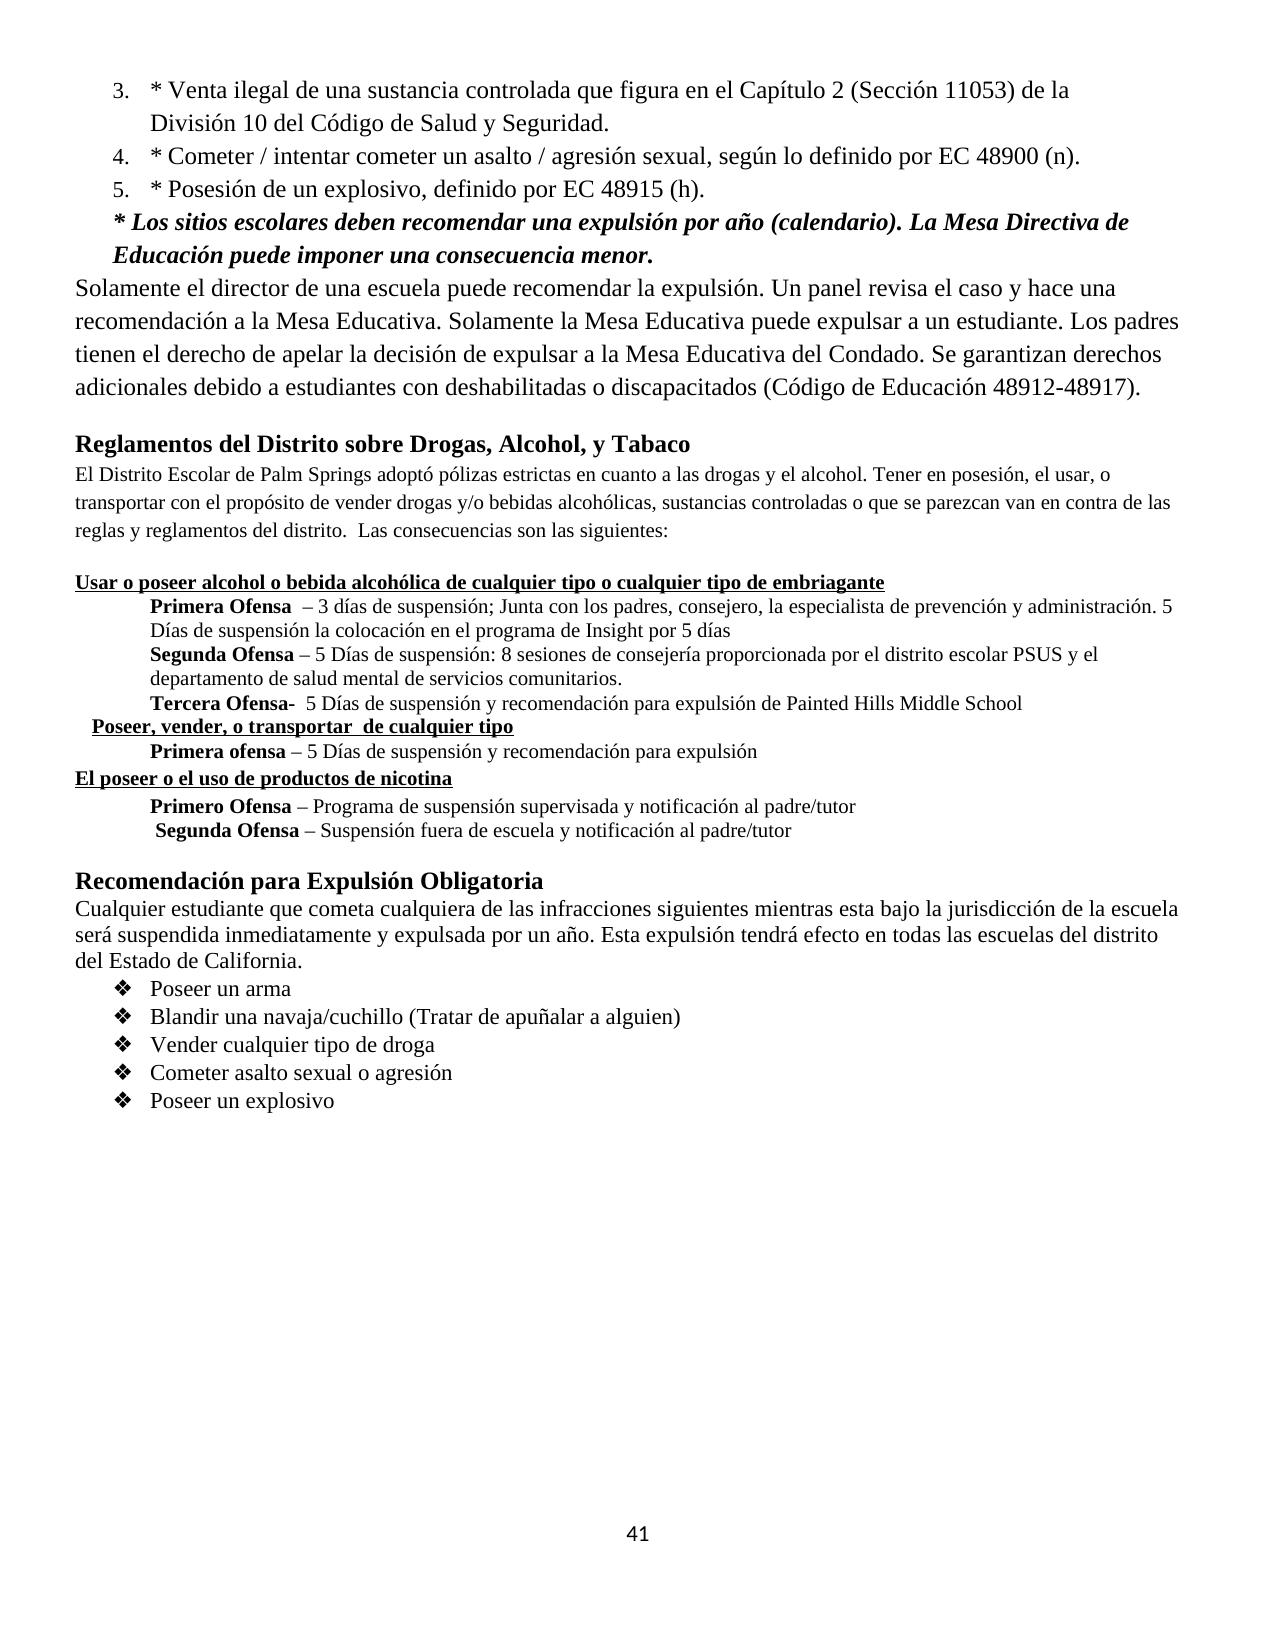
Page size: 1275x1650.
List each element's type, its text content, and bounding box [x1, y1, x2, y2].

text Solamente el director de una escuela puede recomendar la expulsión. Un panel revisa el caso y hace una recomendación a la Mesa Educativa. Solamente la Mesa Educativa puede expulsar a un estudiante. Los padres tienen el derecho de apelar la decisión de expulsar a la Mesa Educativa del Condado. Se garantizan derechos adicionales debido a estudiantes con deshabilitadas o discapacitados (Código de Educación 48912-48917). [75, 273, 1181, 401]
list * Cometer / intentar cometer un asalto / agresión sexual, según lo definido por EC 48900 (n). [112, 141, 1181, 170]
text * Los sitios escolares deben recomendar una expulsión por año (calendario). La Mesa Directiva de Educación puede imponer una consecuencia menor. [112, 207, 1181, 269]
text Segunda Ofensa – 5 Días de suspensión: 8 sesiones de consejería proporcionada por el distrito escolar PSUS y el departamento de salud mental de servicios comunitarios. [150, 642, 1200, 690]
text Recomendación para Expulsión Obligatoria [75, 866, 1200, 895]
list Cometer asalto sexual o agresión [112, 1058, 1200, 1086]
text Tercera Ofensa- 5 Días de suspensión y recomendación para expulsión de Painted Hills Middle School Poseer, vender, o transportar de cualquier tipo [92, 690, 1200, 738]
list Vender cualquier tipo de droga [112, 1030, 1200, 1058]
text Segunda Ofensa – Suspensión fuera de escuela y notificación al padre/tutor [92, 818, 1200, 842]
text Usar o poseer alcohol o bebida alcohólica de cualquier tipo o cualquier tipo de embriagante [75, 570, 1200, 594]
text El poseer o el uso de productos de nicotina [75, 766, 1181, 790]
list Blandir una navaja/cuchillo (Tratar de apuñalar a alguien) [112, 1002, 1200, 1030]
list * Posesión de un explosivo, definido por EC 48915 (h). [112, 174, 1181, 203]
list Poseer un arma [112, 974, 1200, 1002]
text Primero Ofensa – Programa de suspensión supervisada y notificación al padre/tutor [92, 794, 1200, 818]
text Cualquier estudiante que cometa cualquiera de las infracciones siguientes mientras esta bajo la jurisdicción de la escuela será suspendida inmediatamente y expulsada por un año. Esta expulsión tendrá efecto en todas las escuelas del distrito del Estado de California. [75, 895, 1181, 974]
text Primera ofensa – 5 Días de suspensión y recomendación para expulsión [75, 738, 1181, 763]
text Reglamentos del Distrito sobre Drogas, Alcohol, y Tabaco [75, 429, 1181, 458]
list * Venta ilegal de una sustancia controlada que figura en el Capítulo 2 (Sección 11053) de la División 10 del Código de Salud y Seguridad. [112, 75, 1181, 137]
text El Distrito Escolar de Palm Springs adoptó pólizas estrictas en cuanto a las drogas y el alcohol. Tener en posesión, el usar, o transportar con el propósito de vender drogas y/o bebidas alcohólicas, sustancias controladas o que se parezcan van en contra de las reglas y reglamentos del distrito. Las consecuencias son las siguientes: [75, 462, 1181, 542]
list Poseer un explosivo [112, 1086, 1200, 1114]
text Primera Ofensa – 3 días de suspensión; Junta con los padres, consejero, la especialista de prevención y administración. 5 Días de suspensión la colocación en el programa de Insight por 5 días [150, 594, 1200, 642]
